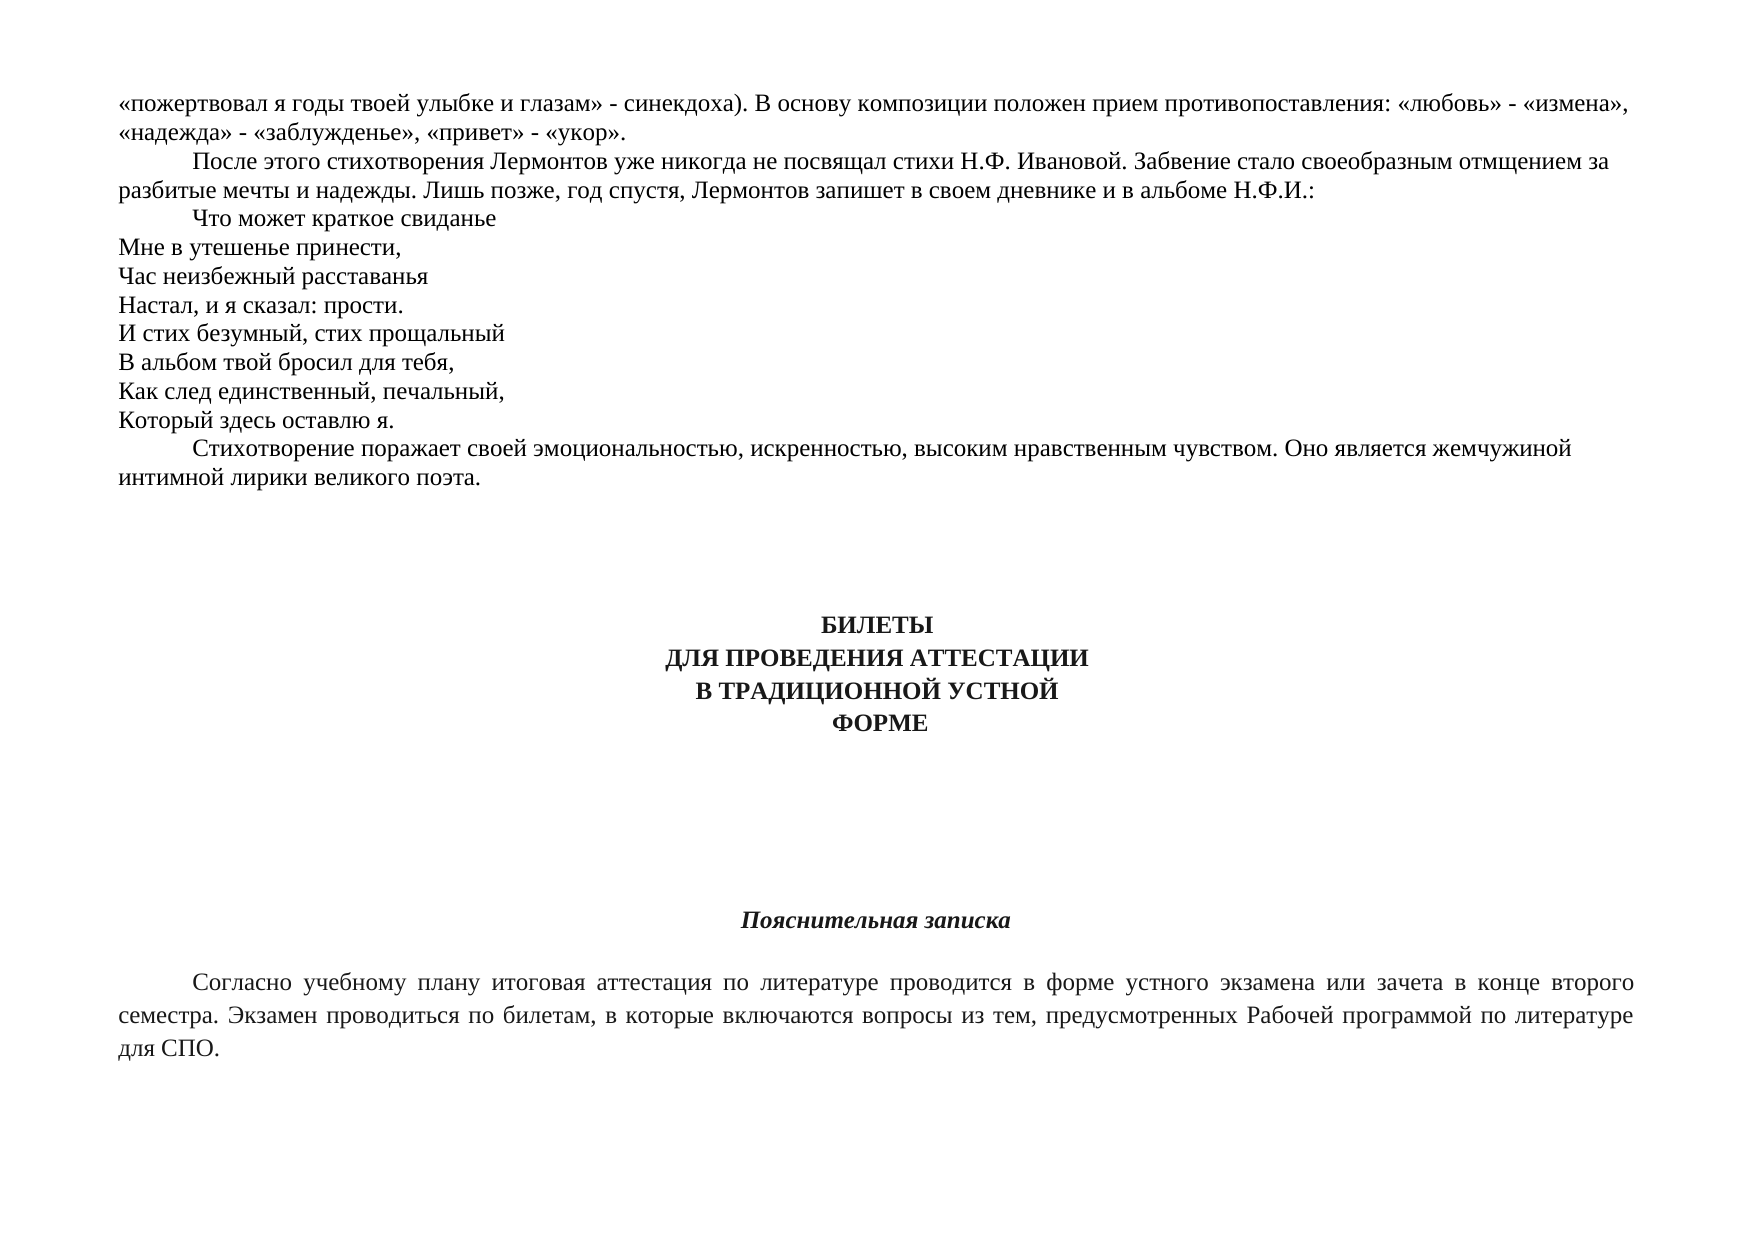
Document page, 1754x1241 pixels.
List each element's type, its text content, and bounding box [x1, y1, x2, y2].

text Пояснительная записка [118, 901, 1636, 934]
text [118, 88, 1636, 146]
text В ТРАДИЦИОННОЙ УСТНОЙ [118, 672, 1636, 704]
text Стихотворение поражает своей эмоциональностью, искренностью, высоким нравственным чувством. Оно является жемчужиной интимной лирики великого поэта. [118, 433, 1636, 491]
text ФОРМЕ [118, 704, 1636, 737]
text Согласно учебному плану итоговая аттестация по литературе проводится в форме устного экзамена или зачета в конце второго семестра. Экзамен проводиться по билетам, в которые включаются вопросы из тем, предусмотренных Рабочей программой по литературе для СПО. [118, 963, 1636, 1061]
text ДЛЯ ПРОВЕДЕНИЯ АТТЕСТАЦИИ [118, 639, 1636, 672]
text После этого стихотворения Лермонтов уже никогда не посвящал стихи Н.Ф. Ивановой. Забвение стало своеобразным отмщением за разбитые мечты и надежды. Лишь позже, год спустя, Лермонтов запишет в своем дневнике и в альбоме Н.Ф.И.: [118, 146, 1636, 203]
text БИЛЕТЫ [118, 606, 1636, 639]
text Что может краткое свиданье Мне в утешенье принести, Час неизбежный расставанья Настал, и я сказал: прости. И стих безумный, стих прощальный В альбом твой бросил для тебя, Как след единственный, печальный, Который здесь оставлю я. [118, 203, 1636, 433]
